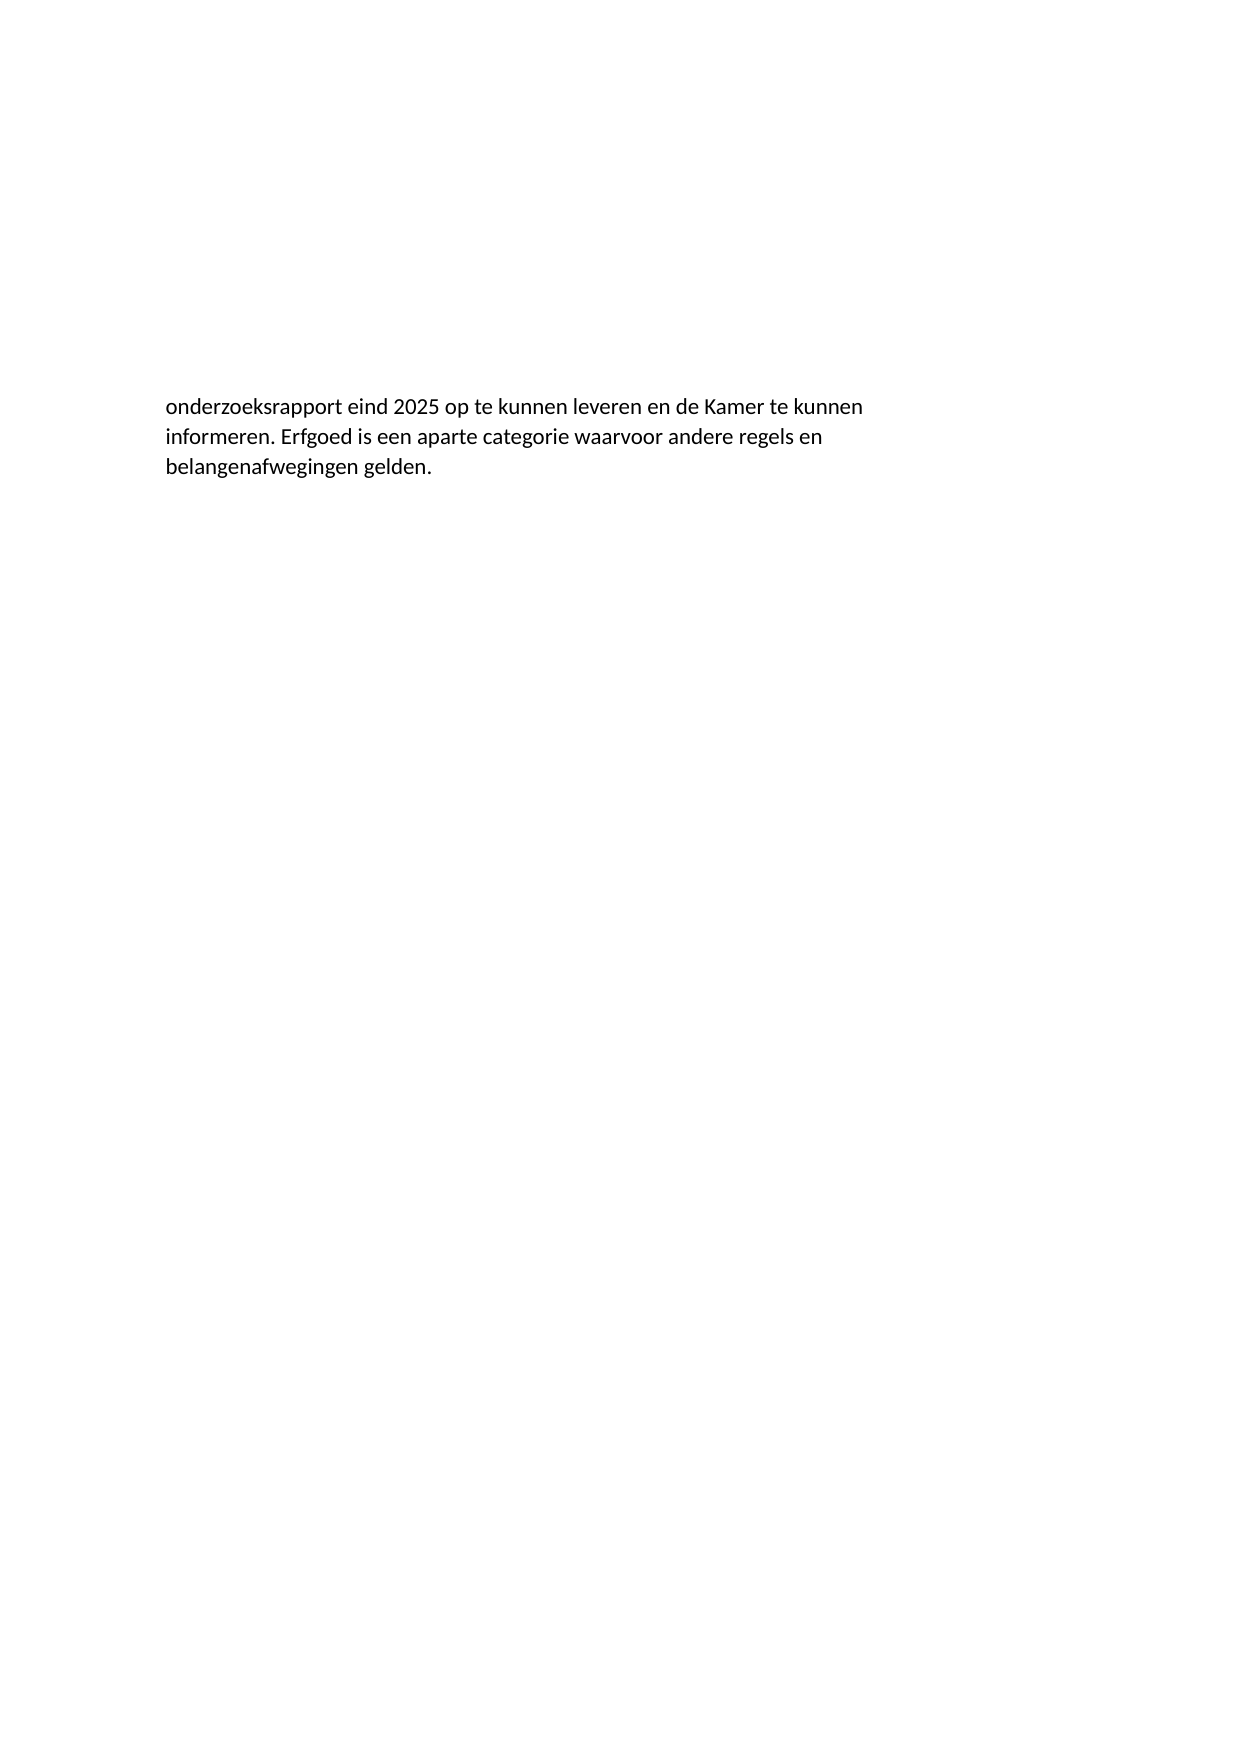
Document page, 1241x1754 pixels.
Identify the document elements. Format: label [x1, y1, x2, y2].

text [165, 392, 951, 481]
